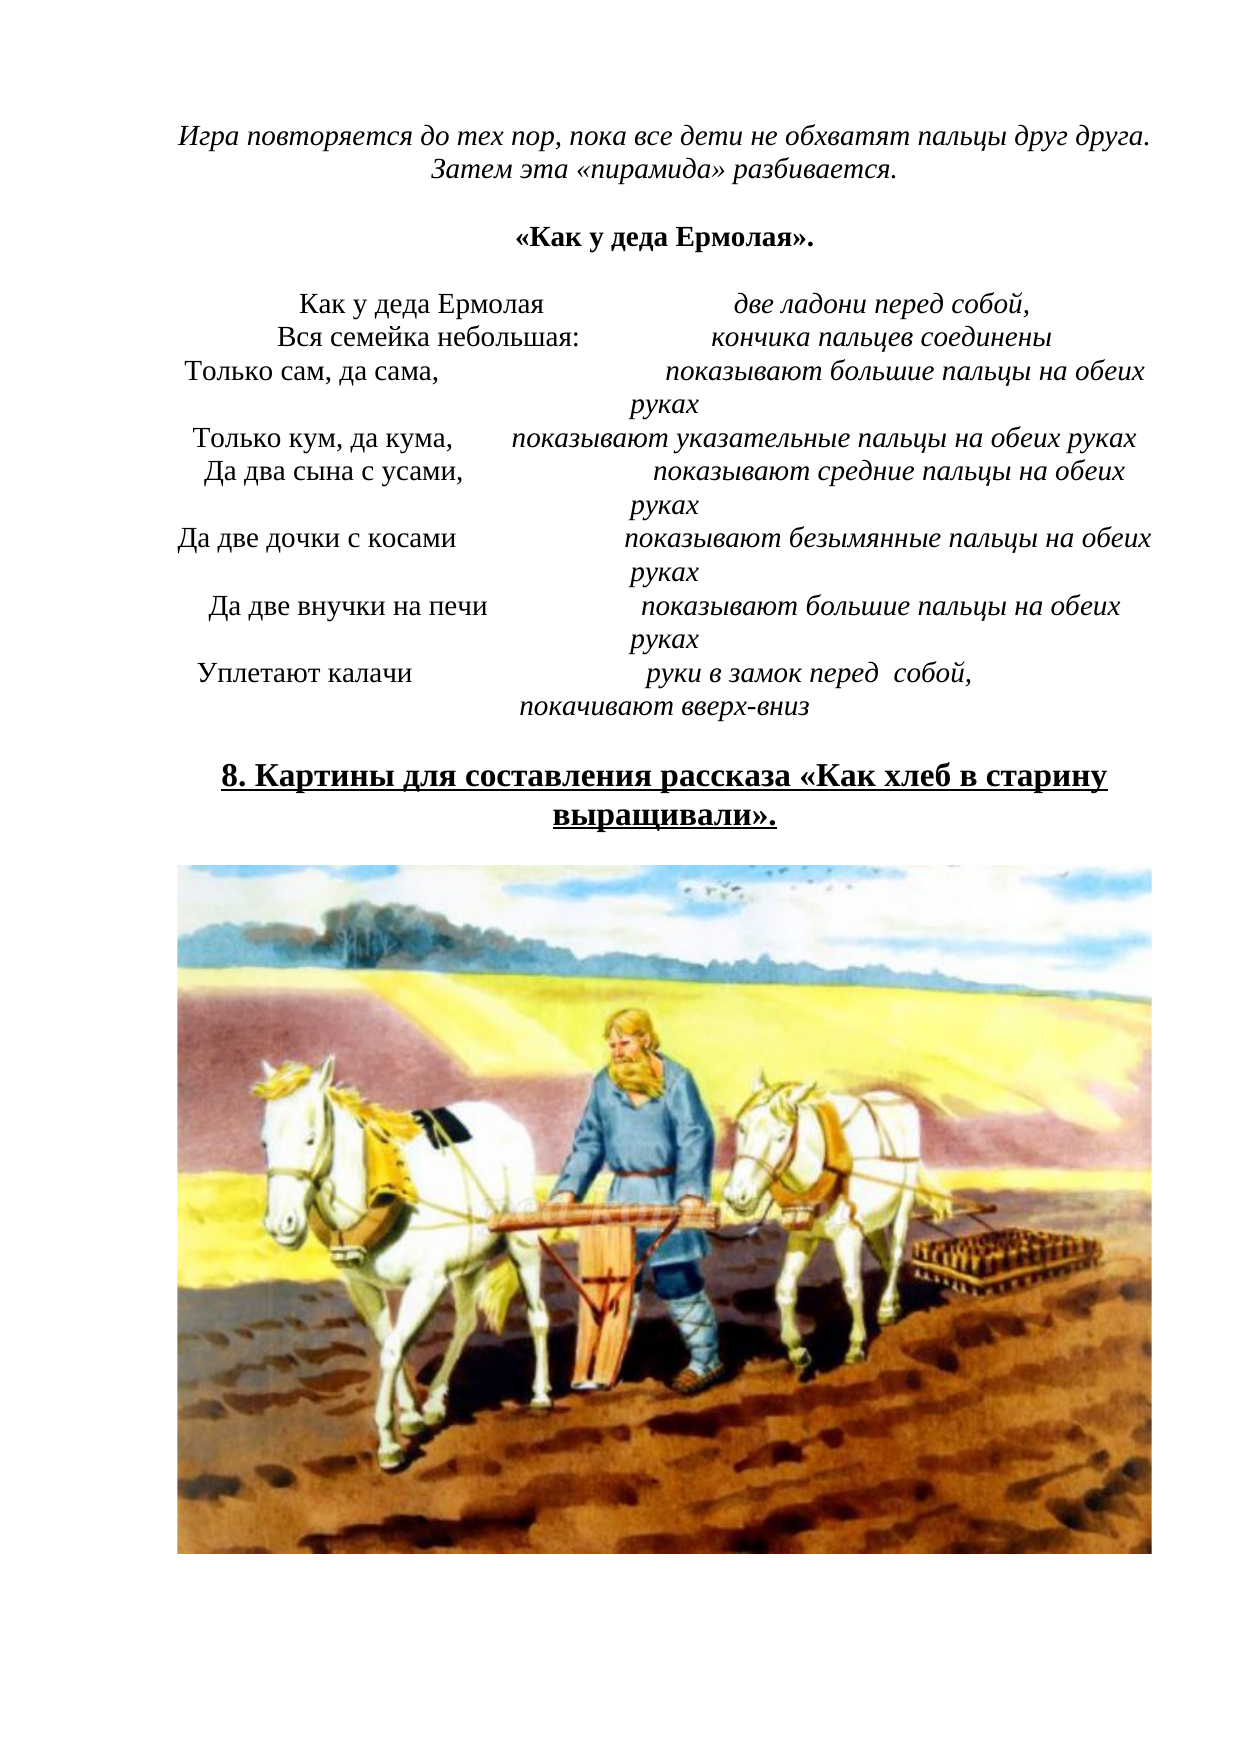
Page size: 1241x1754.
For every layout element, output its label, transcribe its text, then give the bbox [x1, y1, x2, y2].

text Игра повторяется до тех пор, пока все дети не обхватят пальцы друг друга. Затем эта «пирамида» разбивается. [177, 118, 1152, 185]
text Только кум, да кума, показывают указательные пальцы на обеих руках [177, 420, 1152, 453]
text 8. Картины для составления рассказа «Как хлеб в старину выращивали». [177, 755, 1152, 832]
text Да два сына с усами, показывают средние пальцы на обеих руках [177, 453, 1152, 521]
text Да две дочки с косами показывают безымянные пальцы на обеих руках [177, 521, 1152, 588]
text Только сам, да сама, показывают большие пальцы на обеих руках [177, 353, 1152, 420]
text Да две внучки на печи показывают большие пальцы на обеих руках [177, 588, 1152, 655]
text Уплетают калачи руки в замок перед собой, покачивают вверх-вниз [177, 655, 1152, 722]
picture [177, 865, 1152, 1554]
text Как у деда Ермолая две ладони перед собой, [177, 286, 1152, 319]
text «Как у деда Ермолая». [177, 219, 1152, 252]
text Вся семейка небольшая: кончика пальцев соединены [177, 319, 1152, 353]
